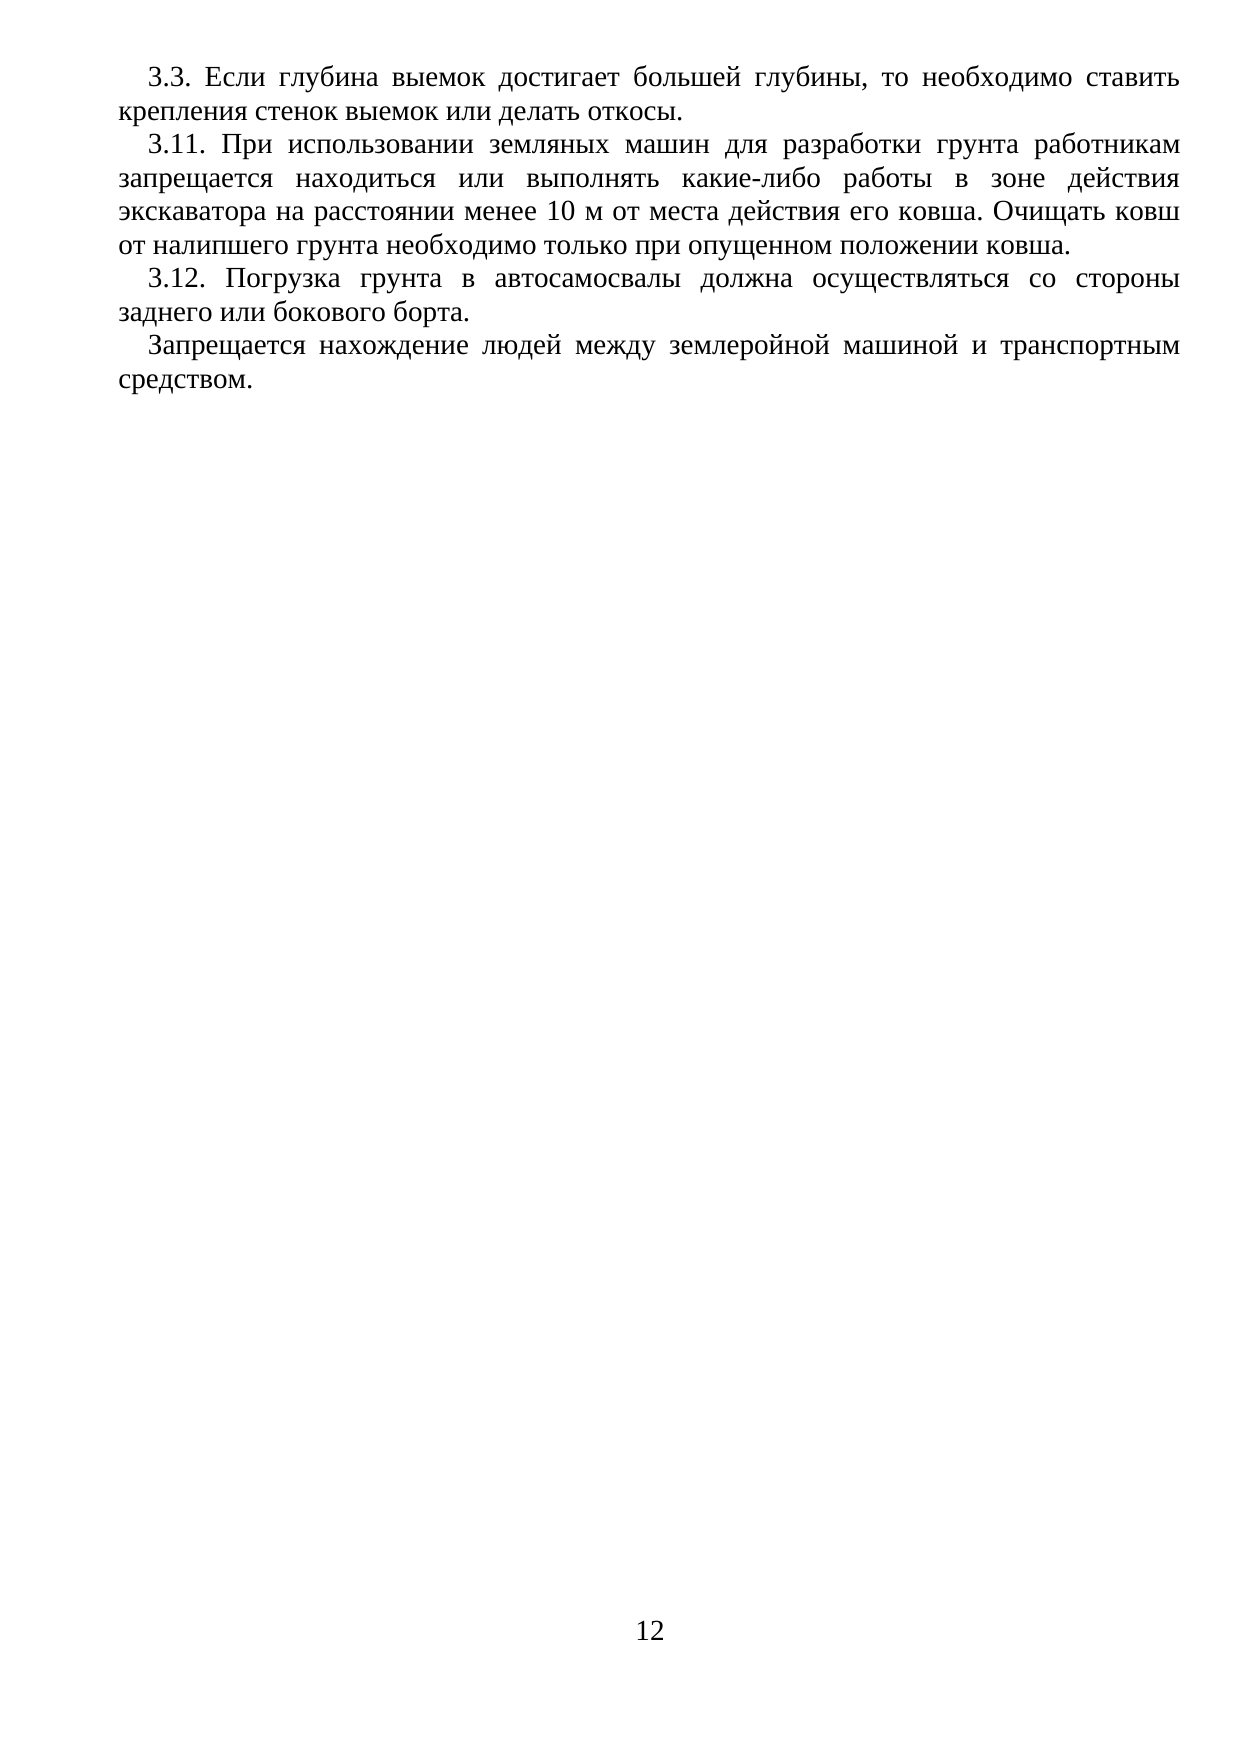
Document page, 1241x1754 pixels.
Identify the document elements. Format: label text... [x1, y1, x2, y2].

text 3.11. При использовании земляных машин для разработки грунта работникам запрещается находиться или выполнять какие-либо работы в зоне действия экскаватора на расстоянии менее 10 м от места действия его ковша. Очищать ковш от налипшего грунта необходимо только при опущенном положении ковша. [118, 126, 1181, 260]
text 3.3. Если глубина выемок достигает большей глубины, то необходимо ставить крепления стенок выемок или делать откосы. [118, 59, 1181, 126]
text Запрещается нахождение людей между землеройной машиной и транспортным средством. [118, 327, 1181, 394]
text 3.12. Погрузка грунта в автосамосвалы должна осуществляться со стороны заднего или бокового борта. [118, 260, 1181, 327]
